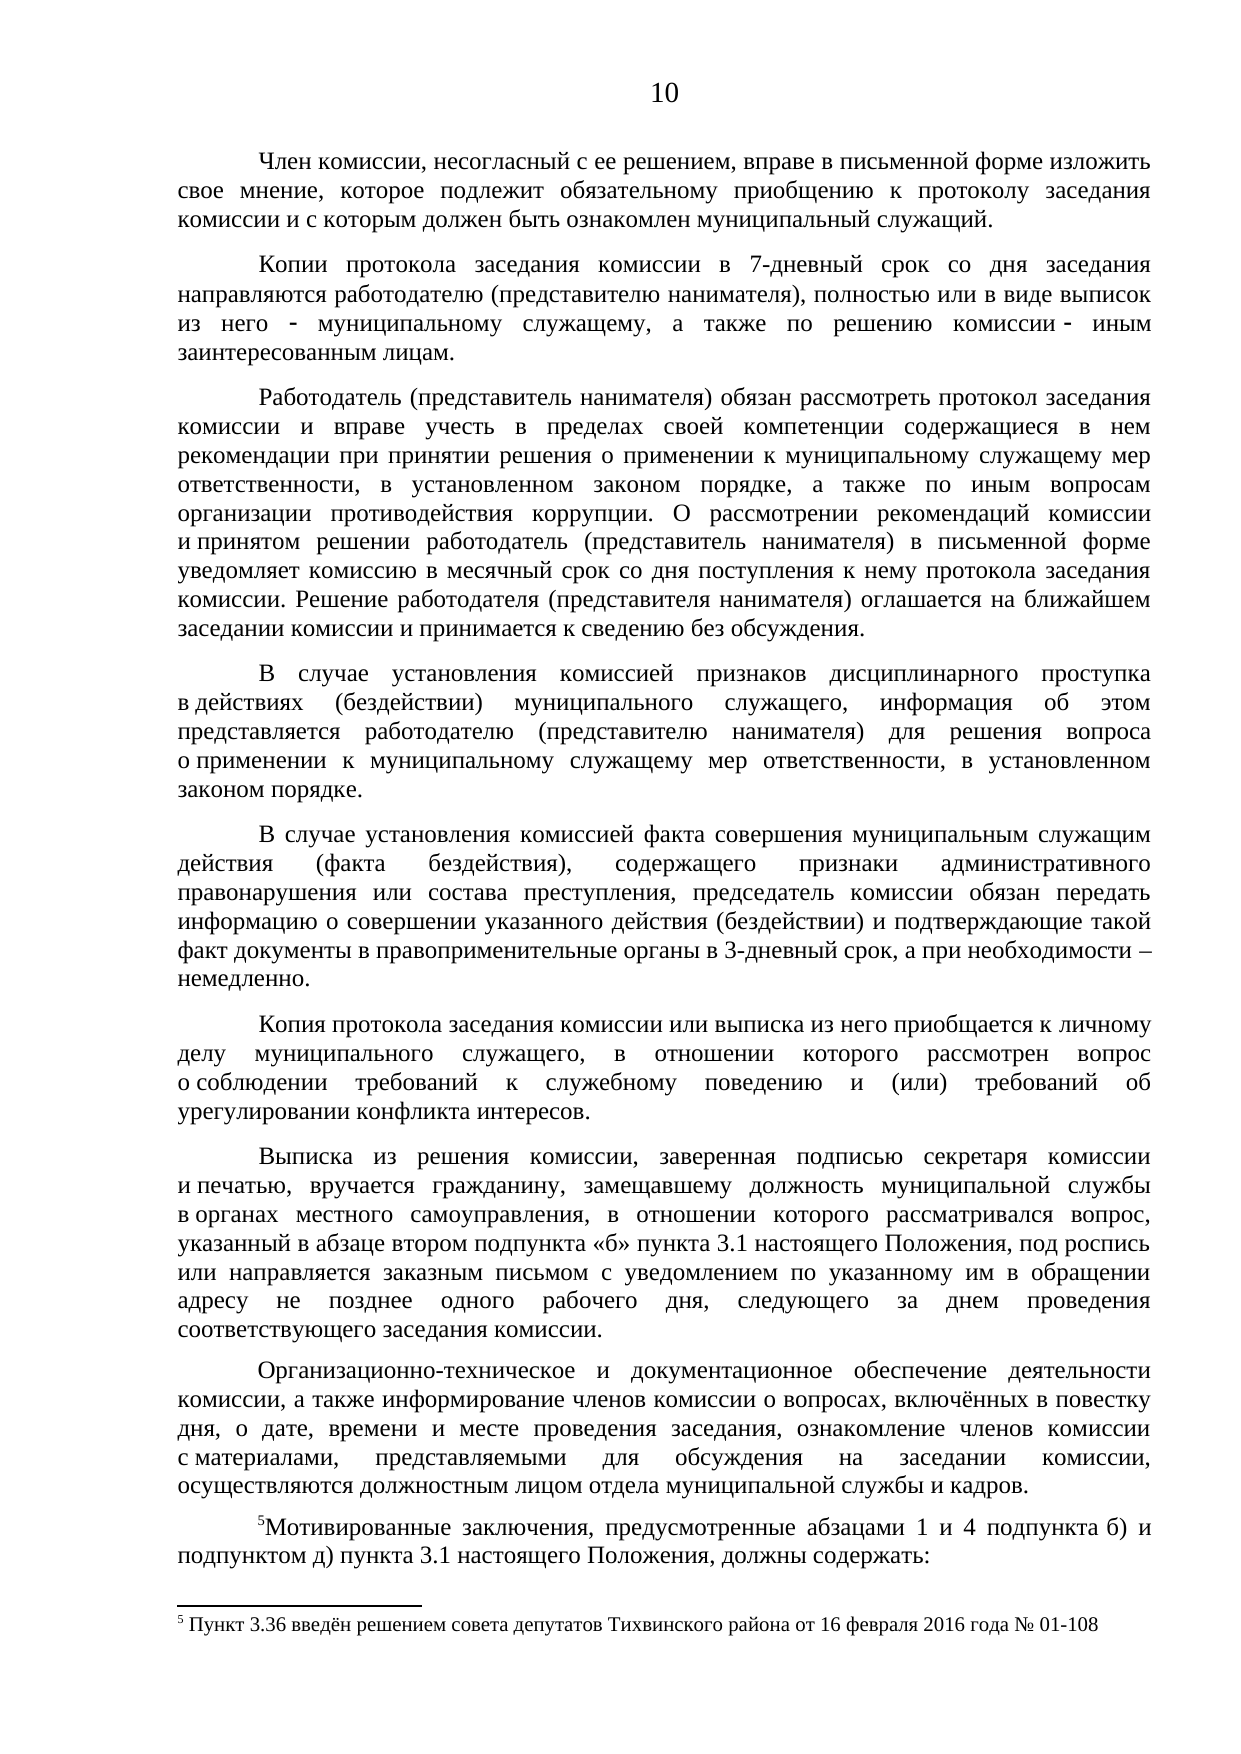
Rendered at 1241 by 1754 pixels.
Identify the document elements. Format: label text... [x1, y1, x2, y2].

text Мотивированные заключения, предусмотренные абзацами 1 и 4 подпункта б) и подпунктом д) пункта 3.1 настоящего Положения, должны содержать: [177, 1512, 1152, 1569]
text Член комиссии, несогласный с ее решением, вправе в письменной форме изложить свое мнение, которое подлежит обязательному приобщению к протоколу заседания комиссии и с которым должен быть ознакомлен муниципальный служащий. [177, 142, 1152, 233]
text Выписка из решения комиссии, заверенная подписью секретаря комиссии и печатью, вручается гражданину, замещавшему должность муниципальной службы в органах местного самоуправления, в отношении которого рассматривался вопрос, указанный в абзаце втором подпункта «б» пункта 3.1 настоящего Положения, под роспись или направляется заказным письмом с уведомлением по указанному им в обращении адресу не позднее одного рабочего дня, следующего за днем проведения соответствующего заседания комиссии. [177, 1137, 1152, 1343]
text Работодатель (представитель нанимателя) обязан рассмотреть протокол заседания комиссии и вправе учесть в пределах своей компетенции содержащиеся в нем рекомендации при принятии решения о применении к муниципальному служащему мер ответственности, в установленном законом порядке, а также по иным вопросам организации противодействия коррупции. О рассмотрении рекомендаций комиссии и принятом решении работодатель (представитель нанимателя) в письменной форме уведомляет комиссию в месячный срок со дня поступления к нему протокола заседания комиссии. Решение работодателя (представителя нанимателя) оглашается на ближайшем заседании комиссии и принимается к сведению без обсуждения. [177, 378, 1152, 641]
text В случае установления комиссией факта совершения муниципальным служащим действия (факта бездействия), содержащего признаки административного правонарушения или состава преступления, председатель комиссии обязан передать информацию о совершении указанного действия (бездействии) и подтверждающие такой факт документы в правоприменительные органы в 3-дневный срок, а при необходимости – немедленно. [177, 815, 1152, 992]
text Копии протокола заседания комиссии в 7-дневный срок со дня заседания направляются работодателю (представителю нанимателя), полностью или в виде выписок из него муниципальному служащему, а также по решению комиссии иным заинтересованным лицам. [177, 246, 1152, 365]
text Копия протокола заседания комиссии или выписка из него приобщается к личному делу муниципального служащего, в отношении которого рассмотрен вопрос о соблюдении требований к служебному поведению и (или) требований об урегулировании конфликта интересов. [177, 1005, 1152, 1124]
text Организационно-техническое и документационное обеспечение деятельности комиссии, а также информирование членов комиссии о вопросах, включённых в повестку дня, о дате, времени и месте проведения заседания, ознакомление членов комиссии с материалами, представляемыми для обсуждения на заседании комиссии, осуществляются должностным лицом отдела муниципальной службы и кадров. [177, 1356, 1152, 1499]
text В случае установления комиссией признаков дисциплинарного проступка в действиях (бездействии) муниципального служащего, информация об этом представляется работодателю (представителю нанимателя) для решения вопроса о применении к муниципальному служащему мер ответственности, в установленном законом порядке. [177, 654, 1152, 802]
